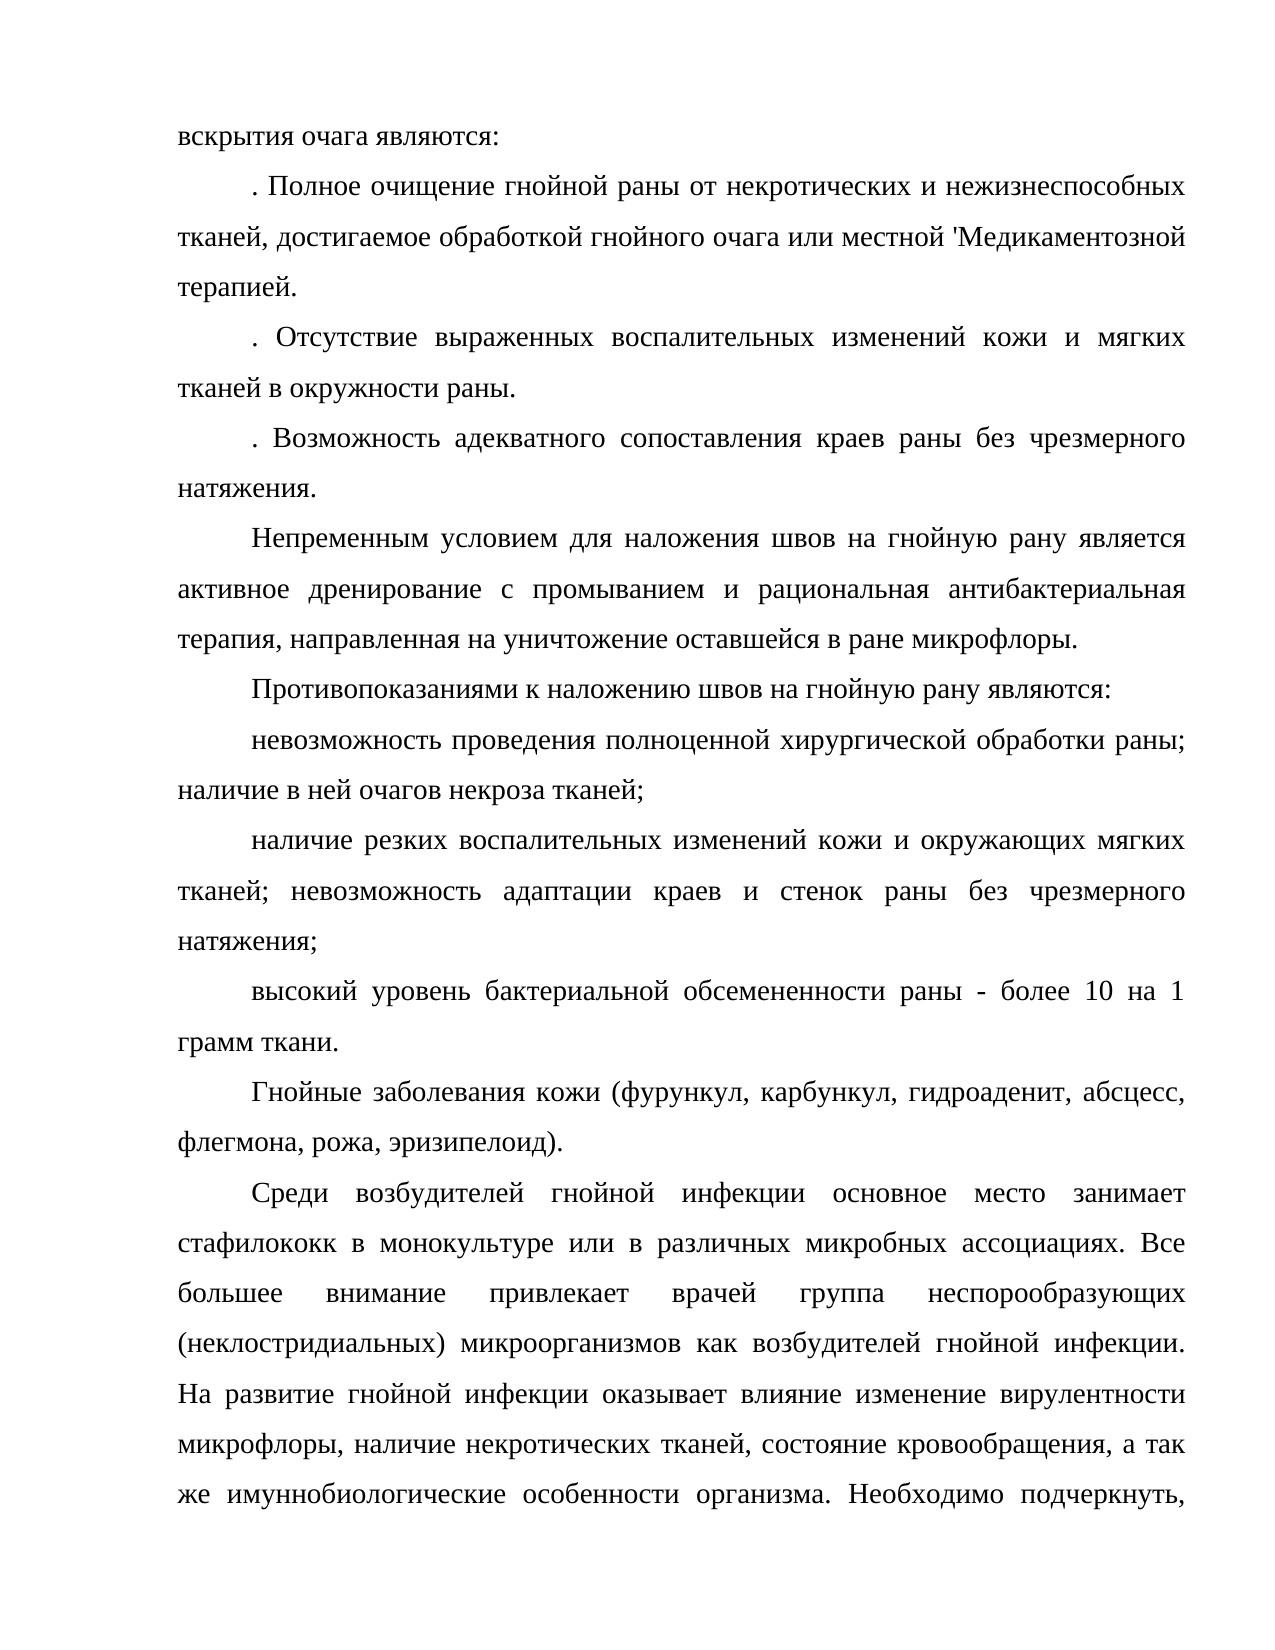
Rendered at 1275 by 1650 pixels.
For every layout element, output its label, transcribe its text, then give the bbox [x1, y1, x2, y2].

text . Возможность адекватного сопоставления краев раны без чрезмерного натяжения. [177, 420, 1186, 504]
text Гнойные заболевания кожи (фурункул, карбункул, гидроаденит, абсцесс, флегмона, рожа, эризипелоид). [177, 1074, 1186, 1158]
text высокий уровень бактериальной обсемененности раны - более 10 на 1 грамм ткани. [177, 973, 1186, 1057]
text наличие резких воспалительных изменений кожи и окружающих мягких тканей; невозможность адаптации краев и стенок раны без чрезмерного натяжения; [177, 822, 1186, 957]
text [177, 1175, 1186, 1510]
text . Отсутствие выраженных воспалительных изменений кожи и мягких тканей в окружности раны. [177, 319, 1186, 403]
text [177, 118, 1186, 152]
text . Полное очищение гнойной раны от некротических и нежизнеспособных тканей, достигаемое обработкой гнойного очага или местной 'Медикаментозной терапией. [177, 168, 1186, 303]
text невозможность проведения полноценной хирургической обработки раны; наличие в ней очагов некроза тканей; [177, 722, 1186, 806]
text Противопоказаниями к наложению швов на гнойную рану являются: [177, 672, 1186, 705]
text Непременным условием для наложения швов на гнойную рану является активное дренирование с промыванием и рациональная антибактериальная терапия, направленная на уничтожение оставшейся в ране микрофлоры. [177, 521, 1186, 655]
